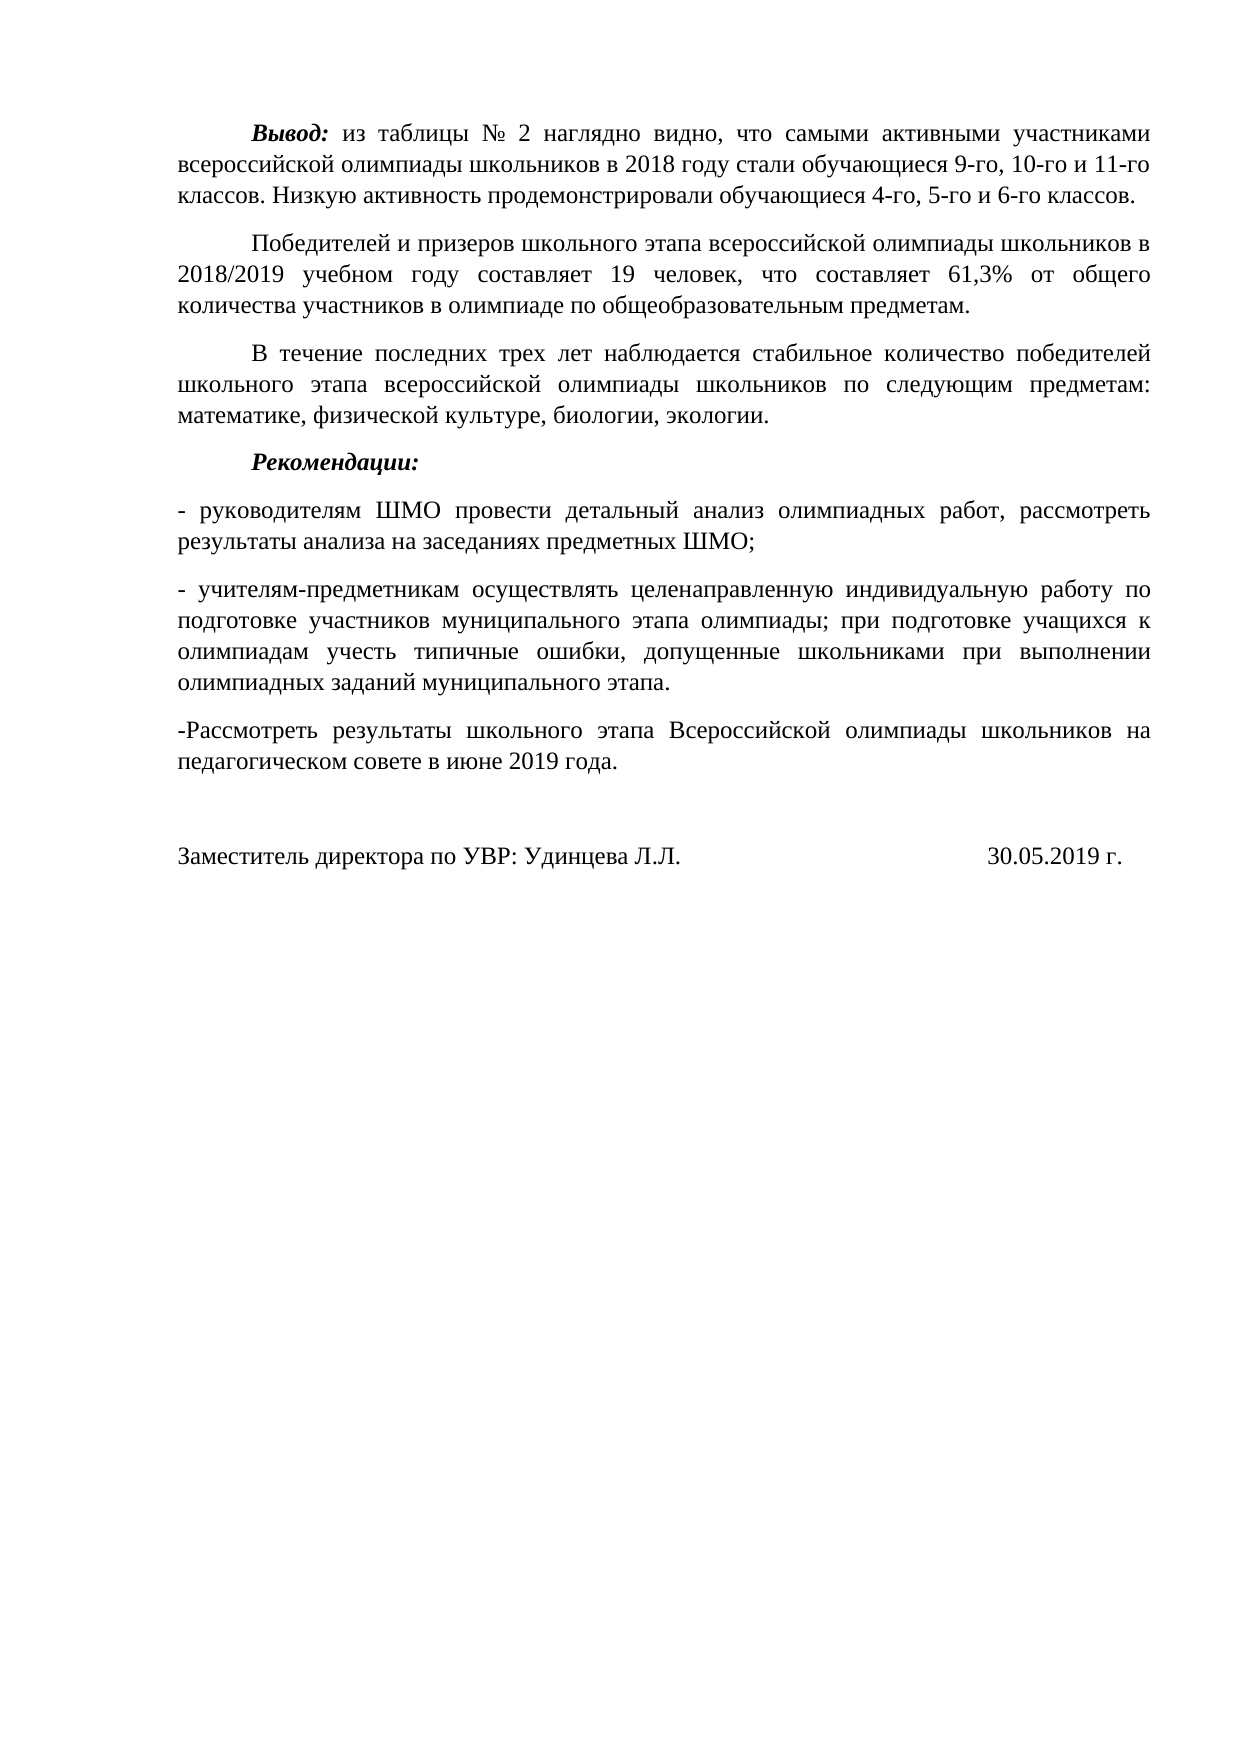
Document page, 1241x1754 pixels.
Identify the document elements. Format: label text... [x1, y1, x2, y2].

text В течение последних трех лет наблюдается стабильное количество победителей школьного этапа всероссийской олимпиады школьников по следующим предметам: математике, физической культуре, биологии, экологии. [177, 338, 1152, 428]
text - руководителям ШМО провести детальный анализ олимпиадных работ, рассмотреть результаты анализа на заседаниях предметных ШМО; [177, 495, 1152, 555]
text Заместитель директора по УВР: Удинцева Л.Л. 30.05.2019 г. [177, 841, 1152, 870]
text Рекомендации: [177, 447, 1152, 476]
text - учителям-предметникам осуществлять целенаправленную индивидуальную работу по подготовке участников муниципального этапа олимпиады; при подготовке учащихся к олимпиадам учесть типичные ошибки, допущенные школьниками при выполнении олимпиадных заданий муниципального этапа. [177, 574, 1152, 696]
text -Рассмотреть результаты школьного этапа Всероссийской олимпиады школьников на педагогическом совете в июне 2019 года. [177, 715, 1152, 774]
text Победителей и призеров школьного этапа всероссийской олимпиады школьников в 2018/2019 учебном году составляет 19 человек, что составляет 61,3% от общего количества участников в олимпиаде по общеобразовательным предметам. [177, 228, 1152, 319]
text Вывод: из таблицы № 2 наглядно видно, что самыми активными участниками всероссийской олимпиады школьников в 2018 году стали обучающиеся 9-го, 10-го и 11-го классов. Низкую активность продемонстрировали обучающиеся 4-го, 5-го и 6-го классов. [177, 118, 1152, 209]
